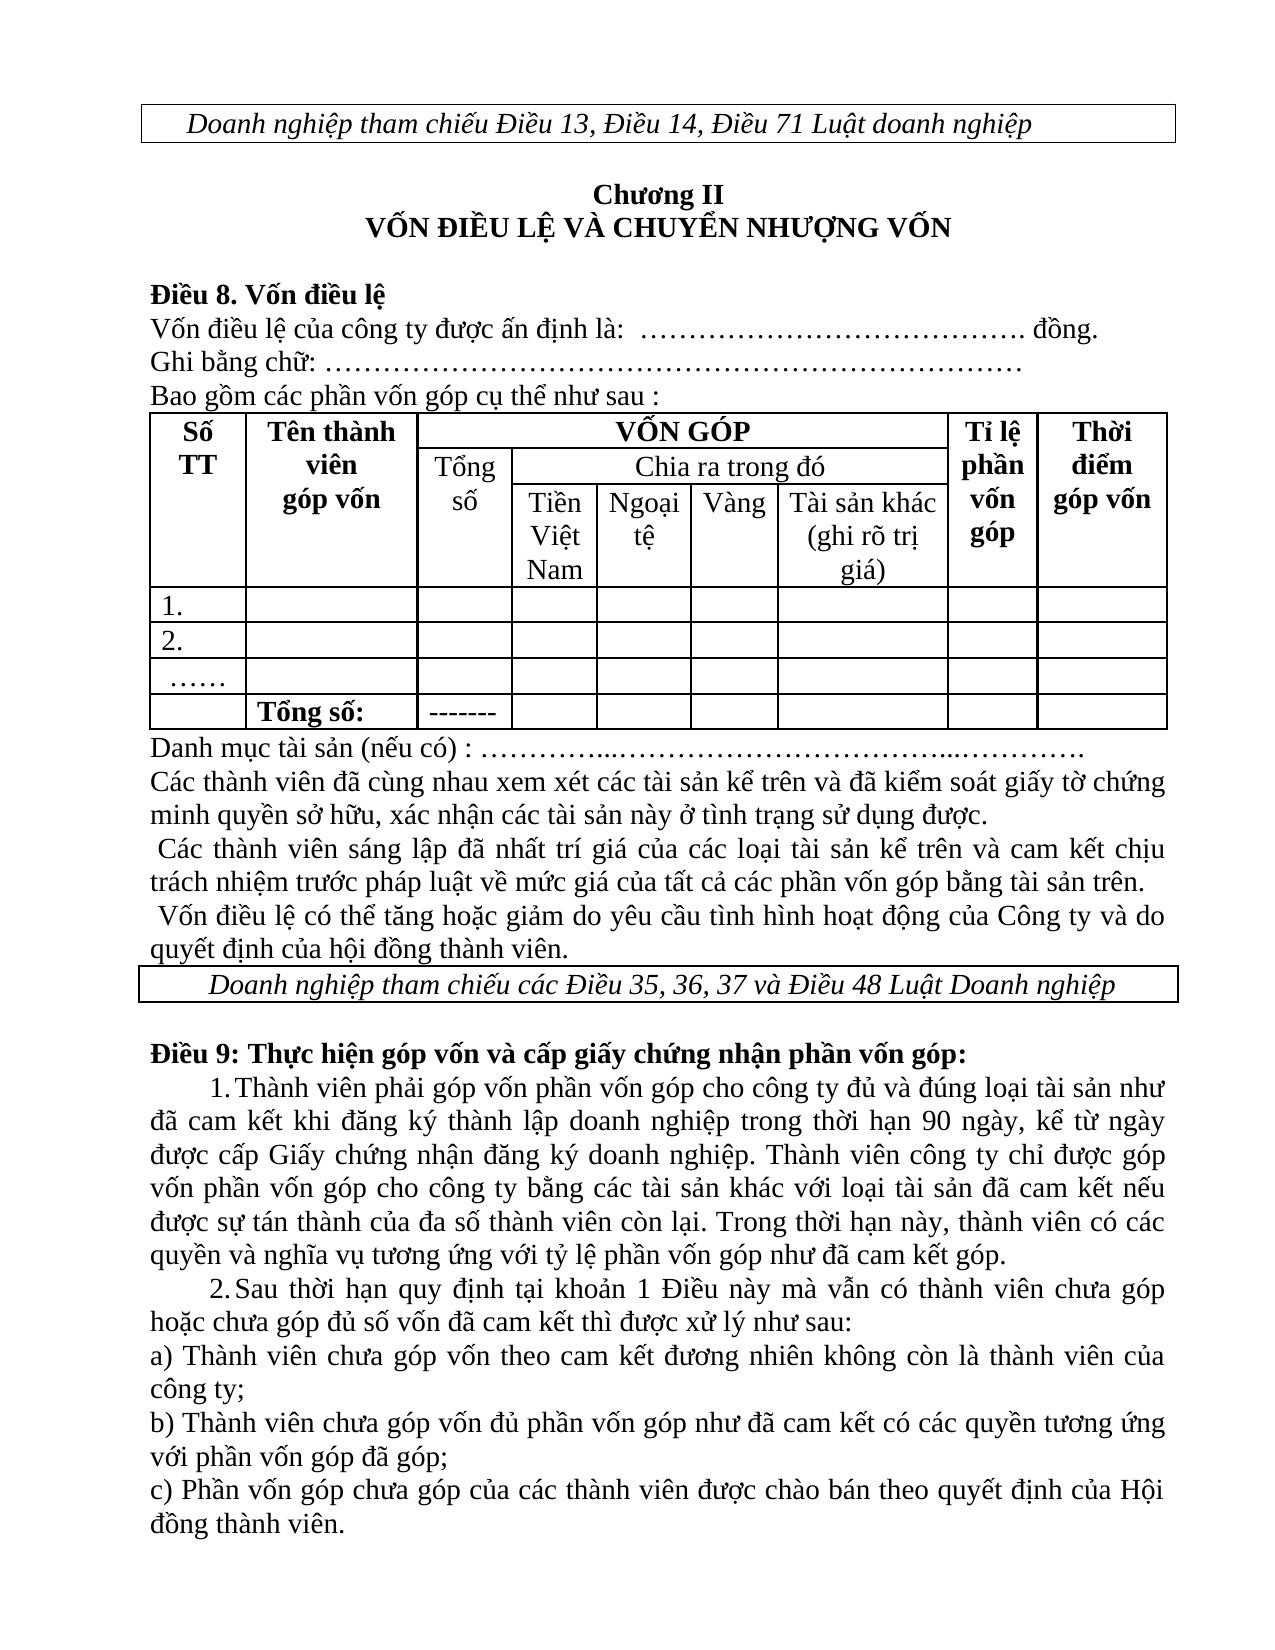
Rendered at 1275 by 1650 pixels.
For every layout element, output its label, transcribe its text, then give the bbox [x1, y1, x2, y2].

text Ghi bằng chữ: ……………………………………………………………… [150, 344, 1167, 378]
table_cell [513, 695, 596, 728]
table_cell Tổng số: [247, 695, 416, 728]
table_cell [513, 659, 596, 692]
table_header Tên thành viên góp vốn [247, 414, 416, 586]
table_cell [949, 659, 1036, 692]
table_cell [247, 659, 416, 692]
table_cell [247, 588, 416, 621]
table_cell Vàng [692, 485, 777, 586]
text c) Phần vốn góp chưa góp của các thành viên được chào bán theo quyết định của Hội đồng thành viên. [150, 1472, 1167, 1539]
table_header Số TT [151, 414, 245, 586]
table_cell ------- [419, 695, 511, 728]
table_cell [1039, 623, 1166, 657]
table_cell [692, 623, 777, 657]
table_cell [247, 623, 416, 657]
text a) Thành viên chưa góp vốn theo cam kết đương nhiên không còn là thành viên của công ty; [150, 1338, 1167, 1405]
table_cell Chia ra trong đó [513, 449, 947, 483]
table_cell [1039, 695, 1166, 728]
text Doanh nghiệp tham chiếu Điều 13, Điều 14, Điều 71 Luật doanh nghiệp [142, 105, 1175, 142]
text Điều 9: Thực hiện góp vốn và cấp giấy chứng nhận phần vốn góp: [150, 1036, 1167, 1070]
table_cell [949, 588, 1036, 621]
table_cell [949, 695, 1036, 728]
table_cell 2. [151, 623, 245, 657]
text Chương II [150, 177, 1167, 210]
list Thành viên phải góp vốn phần vốn góp cho công ty đủ và đúng loại tài sản như đã cam kết khi đăng ký thành lập doanh nghiệp trong thời hạn 90 ngày, kể từ ngày được cấp Giấy chứng nhận đăng ký doanh nghiệp. Thành viên công ty chỉ được góp vốn phần vốn góp cho công ty bằng các tài sản khác với loại tài sản đã cam kết nếu được sự tán thành của đa số thành viên còn lại. Trong thời hạn này, thành viên có các quyền và nghĩa vụ tương ứng với tỷ lệ phần vốn góp như đã cam kết góp. [150, 1070, 1167, 1271]
table_cell [598, 623, 690, 657]
table_cell Tiền Việt Nam [513, 485, 596, 586]
table_cell [1039, 588, 1166, 621]
table_header Doanh nghiệp tham chiếu các Điều 35, 36, 37 và Điều 48 Luật Doanh nghiệp [140, 967, 1177, 1001]
table_cell 1. [151, 588, 245, 621]
table_cell [419, 659, 511, 692]
text Bao gồm các phần vốn góp cụ thể như sau : [150, 378, 1167, 412]
text Vốn điều lệ có thể tăng hoặc giảm do yêu cầu tình hình hoạt động của Công ty và do quyết định của hội đồng thành viên. [150, 898, 1167, 965]
text VỐN ĐIỀU LỆ VÀ CHUYỂN NHƯỢNG VỐN [150, 210, 1167, 244]
text Các thành viên sáng lập đã nhất trí giá của các loại tài sản kể trên và cam kết chịu trách nhiệm trước pháp luật về mức giá của tất cả các phần vốn góp bằng tài sản trên. [150, 831, 1167, 898]
table_cell [419, 588, 511, 621]
table_cell [692, 588, 777, 621]
table_cell [692, 695, 777, 728]
table_cell Tài sản khác (ghi rõ trị giá) [779, 485, 947, 586]
table_cell [419, 623, 511, 657]
table_cell [513, 588, 596, 621]
table_header VỐN GÓP [419, 414, 947, 447]
table_cell [598, 588, 690, 621]
text Vốn điều lệ của công ty được ấn định là: …………………………………. đồng. [150, 311, 1167, 344]
table_header Tỉ lệ phần vốn góp [949, 414, 1036, 586]
text Danh mục tài sản (nếu có) : …………...……………………………...…………. [150, 730, 1167, 764]
table_header Thời điểm góp vốn [1039, 414, 1166, 586]
table_cell [779, 623, 947, 657]
table_cell [779, 659, 947, 692]
table_cell [598, 695, 690, 728]
table_cell [779, 695, 947, 728]
table_cell Tổng số [419, 449, 511, 586]
text Điều 8. Vốn điều lệ [150, 277, 1167, 311]
table_cell [513, 623, 596, 657]
list Sau thời hạn quy định tại khoản 1 Điều này mà vẫn có thành viên chưa góp hoặc chưa góp đủ số vốn đã cam kết thì được xử lý như sau: [150, 1271, 1167, 1338]
table_cell [779, 588, 947, 621]
text b) Thành viên chưa góp vốn đủ phần vốn góp như đã cam kết có các quyền tương ứng với phần vốn góp đã góp; [150, 1405, 1167, 1472]
table_cell [692, 659, 777, 692]
text Các thành viên đã cùng nhau xem xét các tài sản kể trên và đã kiểm soát giấy tờ chứng minh quyền sở hữu, xác nhận các tài sản này ở tình trạng sử dụng được. [150, 764, 1167, 831]
table_cell [949, 623, 1036, 657]
table_cell …… [151, 659, 245, 692]
table_cell Ngoại tệ [598, 485, 690, 586]
table_cell [598, 659, 690, 692]
table_cell [1039, 659, 1166, 692]
table_cell [151, 695, 245, 728]
